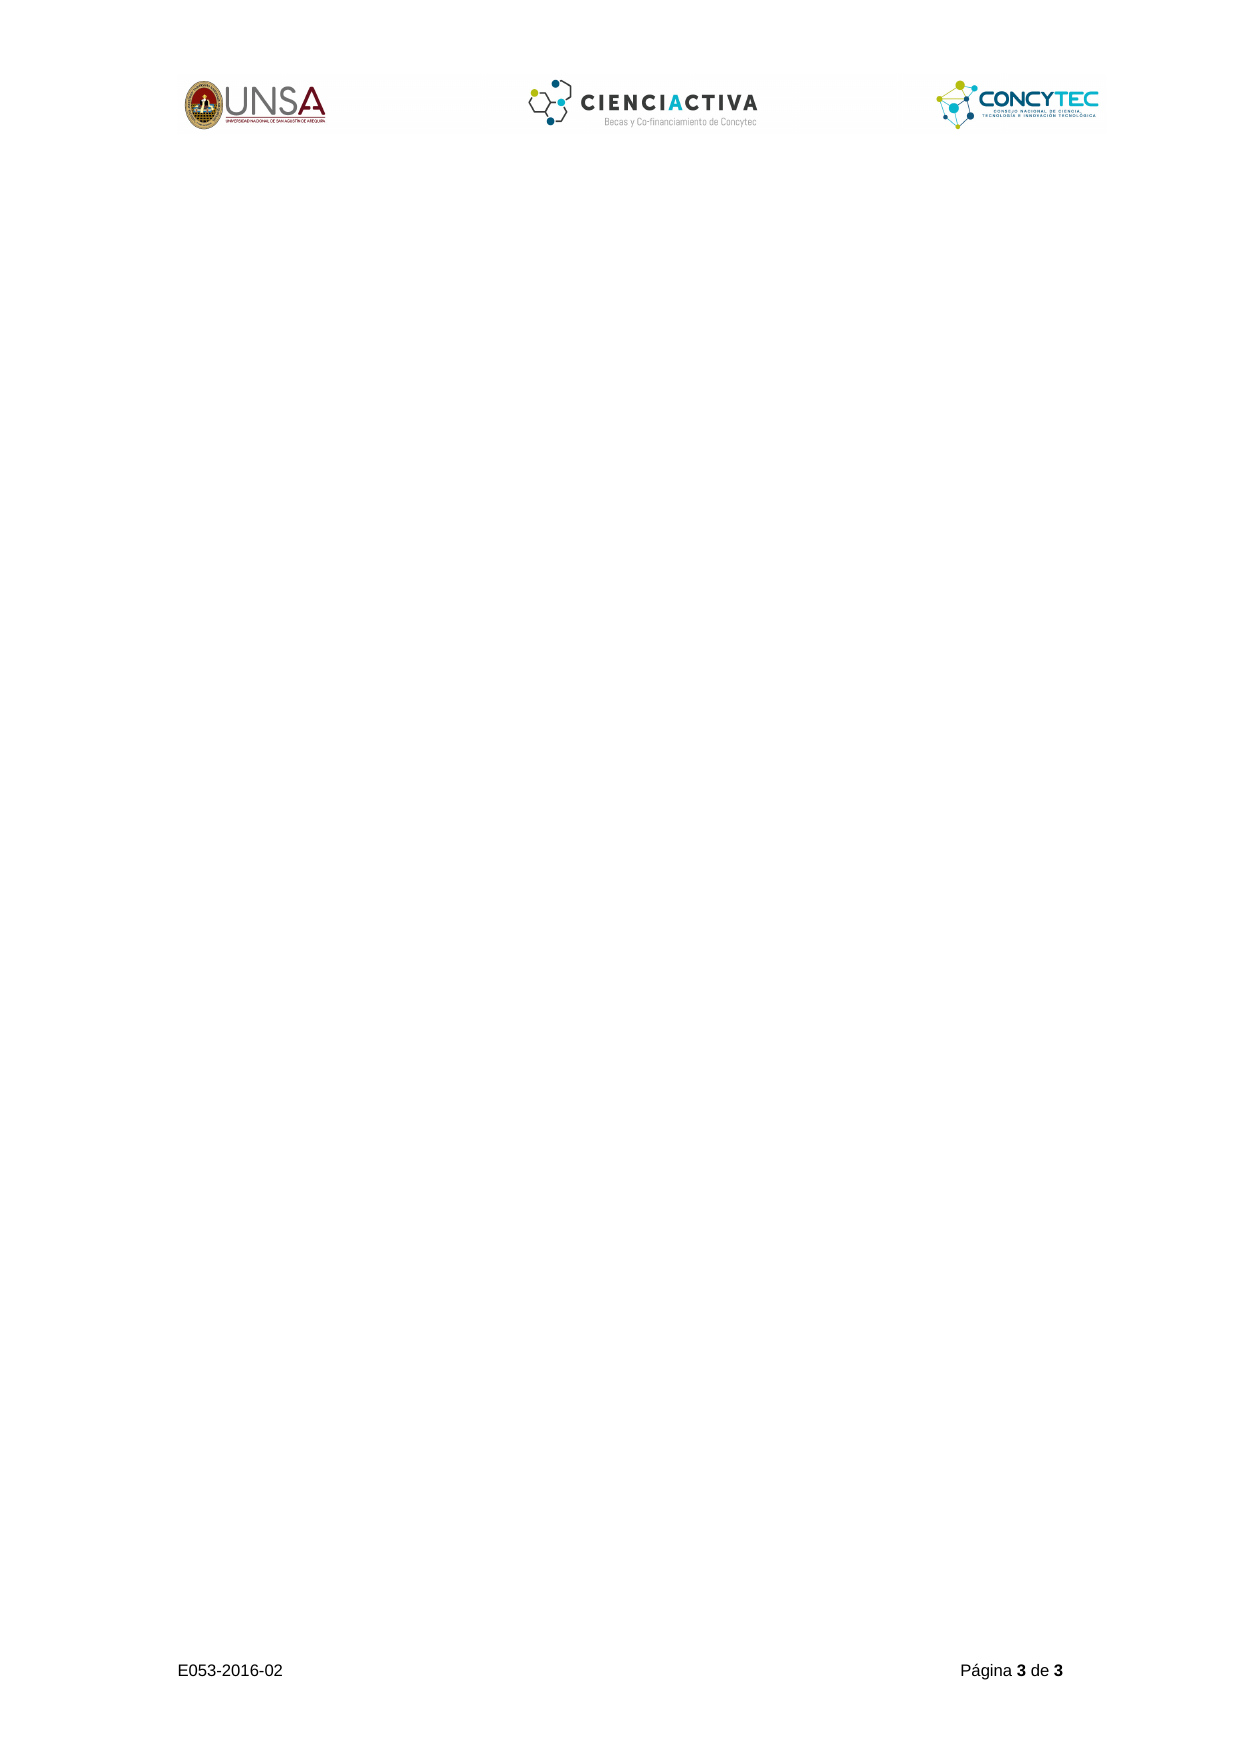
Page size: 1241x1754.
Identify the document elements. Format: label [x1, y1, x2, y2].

picture [177, 73, 1108, 134]
